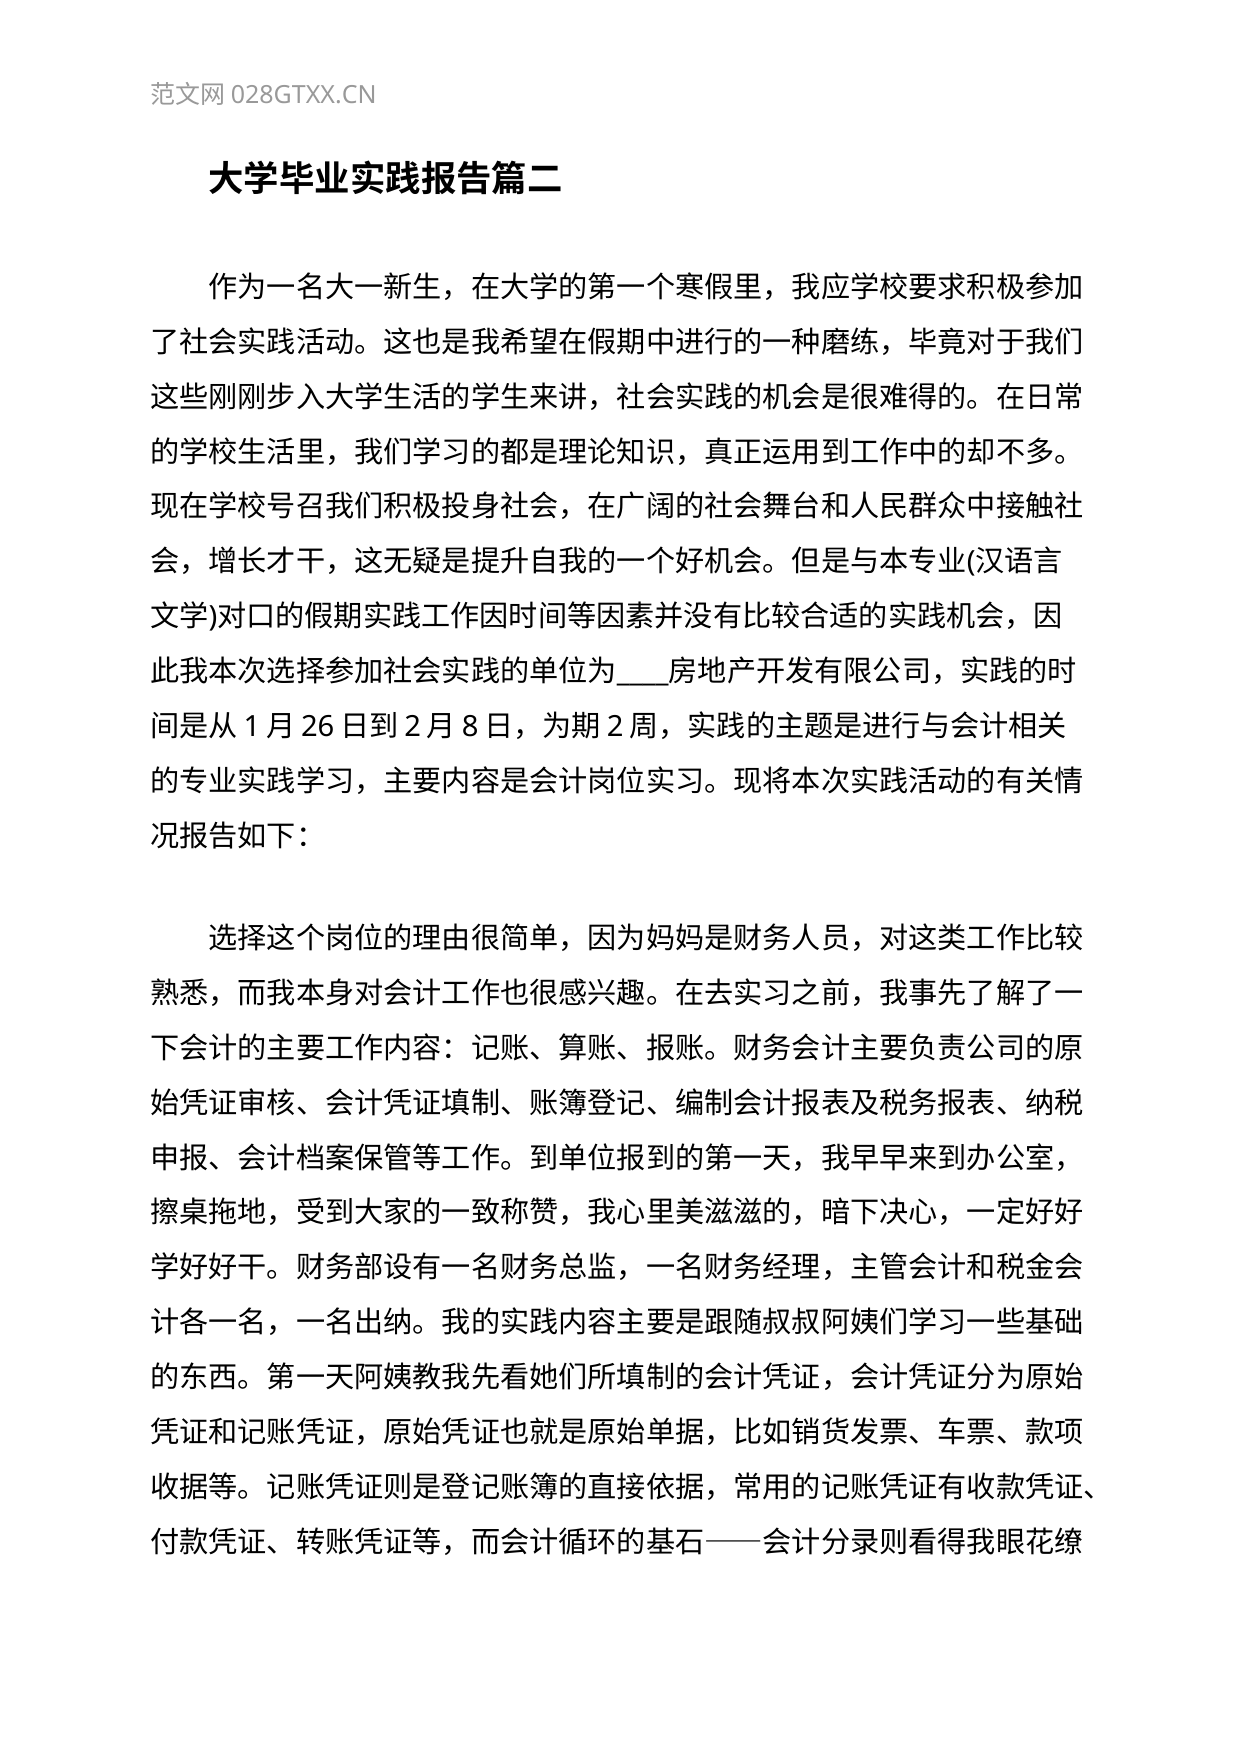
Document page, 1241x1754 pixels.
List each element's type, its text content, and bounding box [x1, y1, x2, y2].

text 大学毕业实践报告篇二 [150, 150, 1090, 201]
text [150, 914, 1090, 1561]
text 作为一名大一新生，在大学的第一个寒假里，我应学校要求积极参加了社会实践活动。这也是我希望在假期中进行的一种磨练，毕竟对于我们这些刚刚步入大学生活的学生来讲，社会实践的机会是很难得的。在日常的学校生活里，我们学习的都是理论知识，真正运用到工作中的却不多。现在学校号召我们积极投身社会，在广阔的社会舞台和人民群众中接触社会，增长才干，这无疑是提升自我的一个好机会。但是与本专业(汉语言文学)对口的假期实践工作因时间等因素并没有比较合适的实践机会，因此我本次选择参加社会实践的单位为____房地产开发有限公司，实践的时间是从1月26日到2月8日，为期2周，实践的主题是进行与会计相关的专业实践学习，主要内容是会计岗位实习。现将本次实践活动的有关情况报告如下： [150, 263, 1090, 855]
